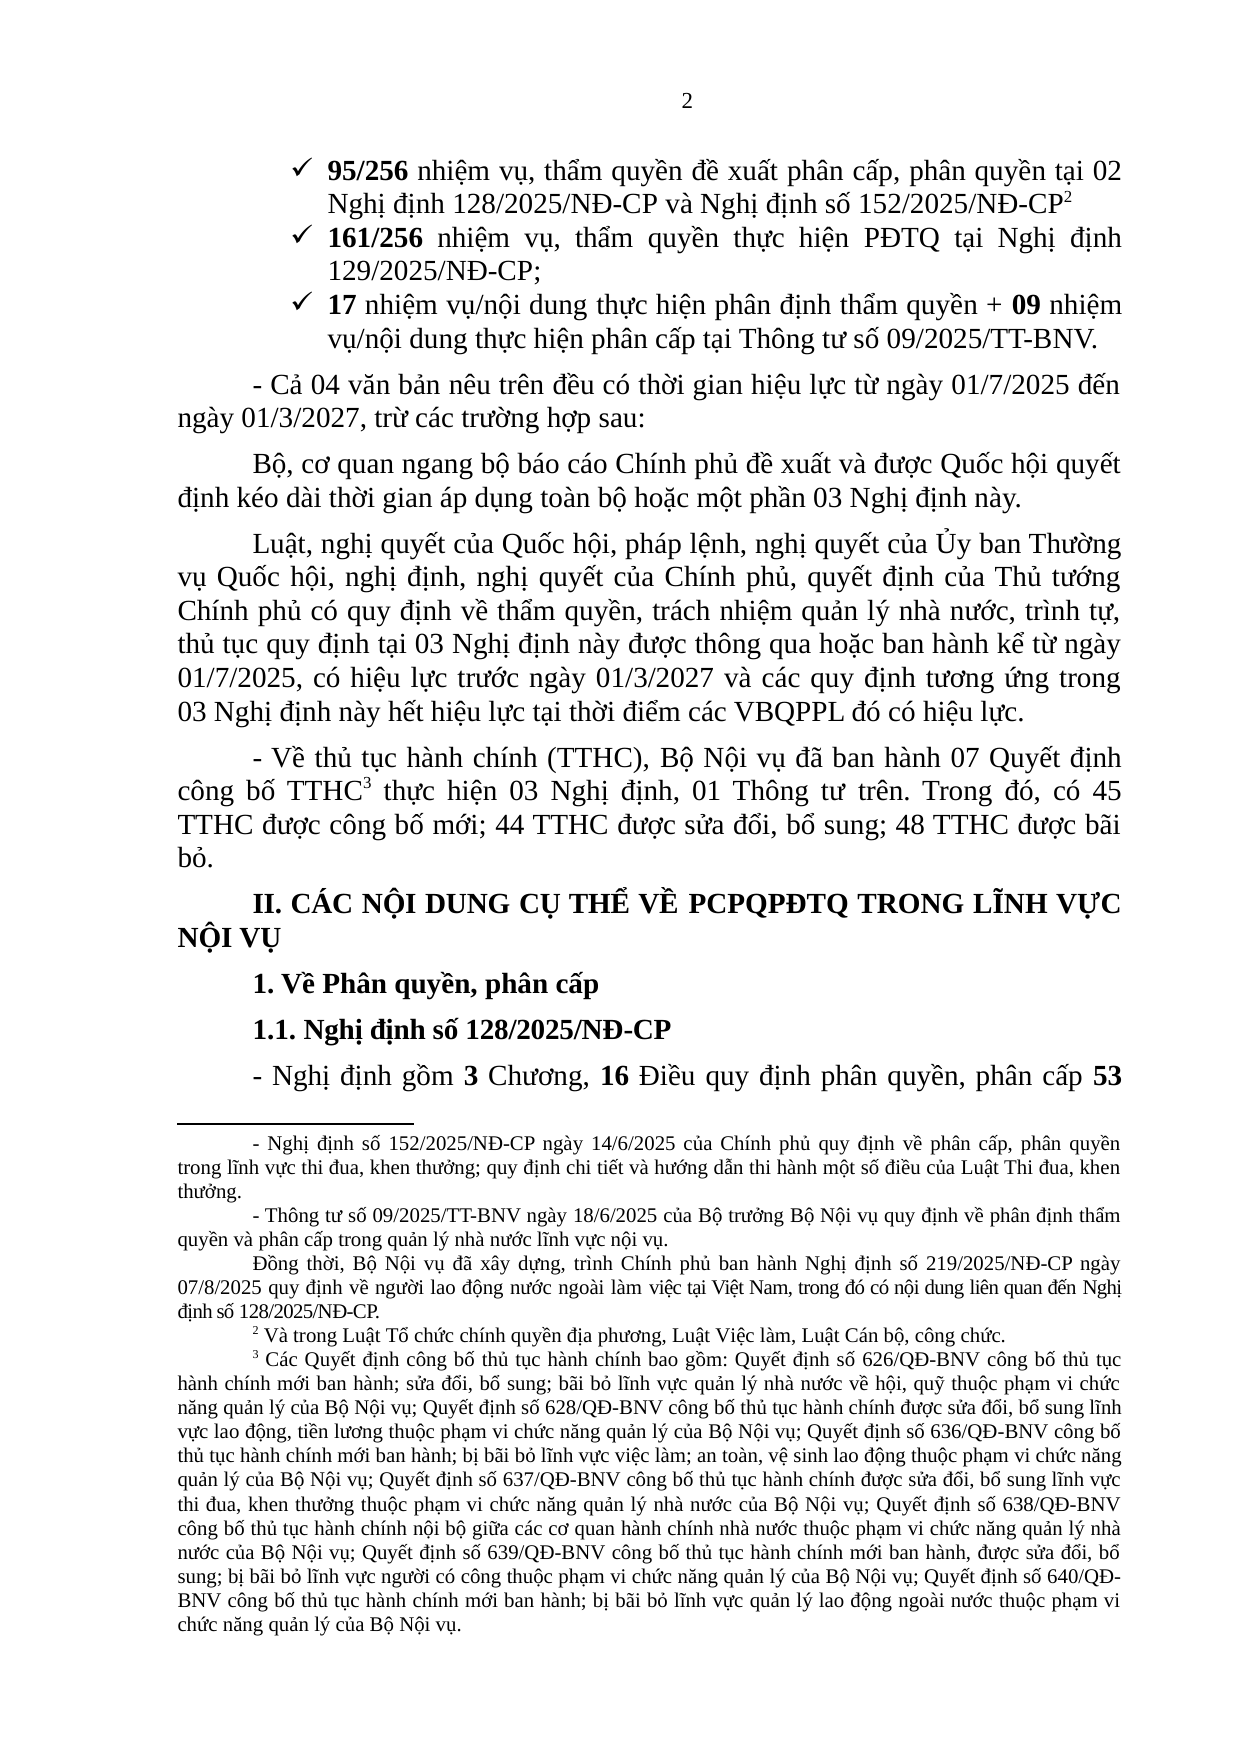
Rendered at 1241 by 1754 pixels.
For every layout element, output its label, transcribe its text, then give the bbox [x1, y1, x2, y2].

text 1.1. Nghị định số 128/2025/NĐ-CP [177, 1012, 1122, 1046]
text Luật, nghị quyết của Quốc hội, pháp lệnh, nghị quyết của Ủy ban Thường vụ Quốc hội, nghị định, nghị quyết của Chính phủ, quyết định của Thủ tướng Chính phủ có quy định về thẩm quyền, trách nhiệm quản lý nhà nước, trình tự, thủ tục quy định tại 03 Nghị định này được thông qua hoặc ban hành kể từ ngày 01/7/2025, có hiệu lực trước ngày 01/3/2027 và các quy định tương ứng trong 03 Nghị định này hết hiệu lực tại thời điểm các VBQPPL đó có hiệu lực. [177, 526, 1122, 727]
text II. CÁC NỘI DUNG CỤ THỂ VỀ PCPQPĐTQ TRONG LĨNH VỰC NỘI VỤ [177, 886, 1122, 953]
list 17 nhiệm vụ/nội dung thực hiện phân định thẩm quyền + 09 nhiệm vụ/nội dung thực hiện phân cấp tại Thông tư số 09/2025/TT-BNV. [290, 287, 1122, 354]
text - Nghị định gồm 3 Chương, 16 Điều quy định phân quyền, phân cấp 53 nhiệm vụ theo các lĩnh vực quản lý nhà nước của Bộ. Trong đó: [177, 1058, 1093, 1092]
list 161/256 nhiệm vụ, thẩm quyền thực hiện PĐTQ tại Nghị định 129/2025/NĐ-CP; [290, 220, 1122, 287]
text - Cả 04 văn bản nêu trên đều có thời gian hiệu lực từ ngày 01/7/2025 đến ngày 01/3/2027, trừ các trường hợp sau: [177, 367, 1122, 434]
text Bộ, cơ quan ngang bộ báo cáo Chính phủ đề xuất và được Quốc hội quyết định kéo dài thời gian áp dụng toàn bộ hoặc một phần 03 Nghị định này. [177, 446, 1122, 513]
text - Về thủ tục hành chính (TTHC), Bộ Nội vụ đã ban hành 07 Quyết định công bố TTHC thực hiện 03 Nghị định, 01 Thông tư trên. Trong đó, có 45 TTHC được công bố mới; 44 TTHC được sửa đổi, bổ sung; 48 TTHC được bãi bỏ. [177, 740, 1122, 874]
list 95/256 nhiệm vụ, thẩm quyền đề xuất phân cấp, phân quyền tại 02 Nghị định 128/2025/NĐ-CP và Nghị định số 152/2025/NĐ-CP [452, 153, 1122, 220]
text 1. Về Phân quyền, phân cấp [177, 966, 1122, 999]
